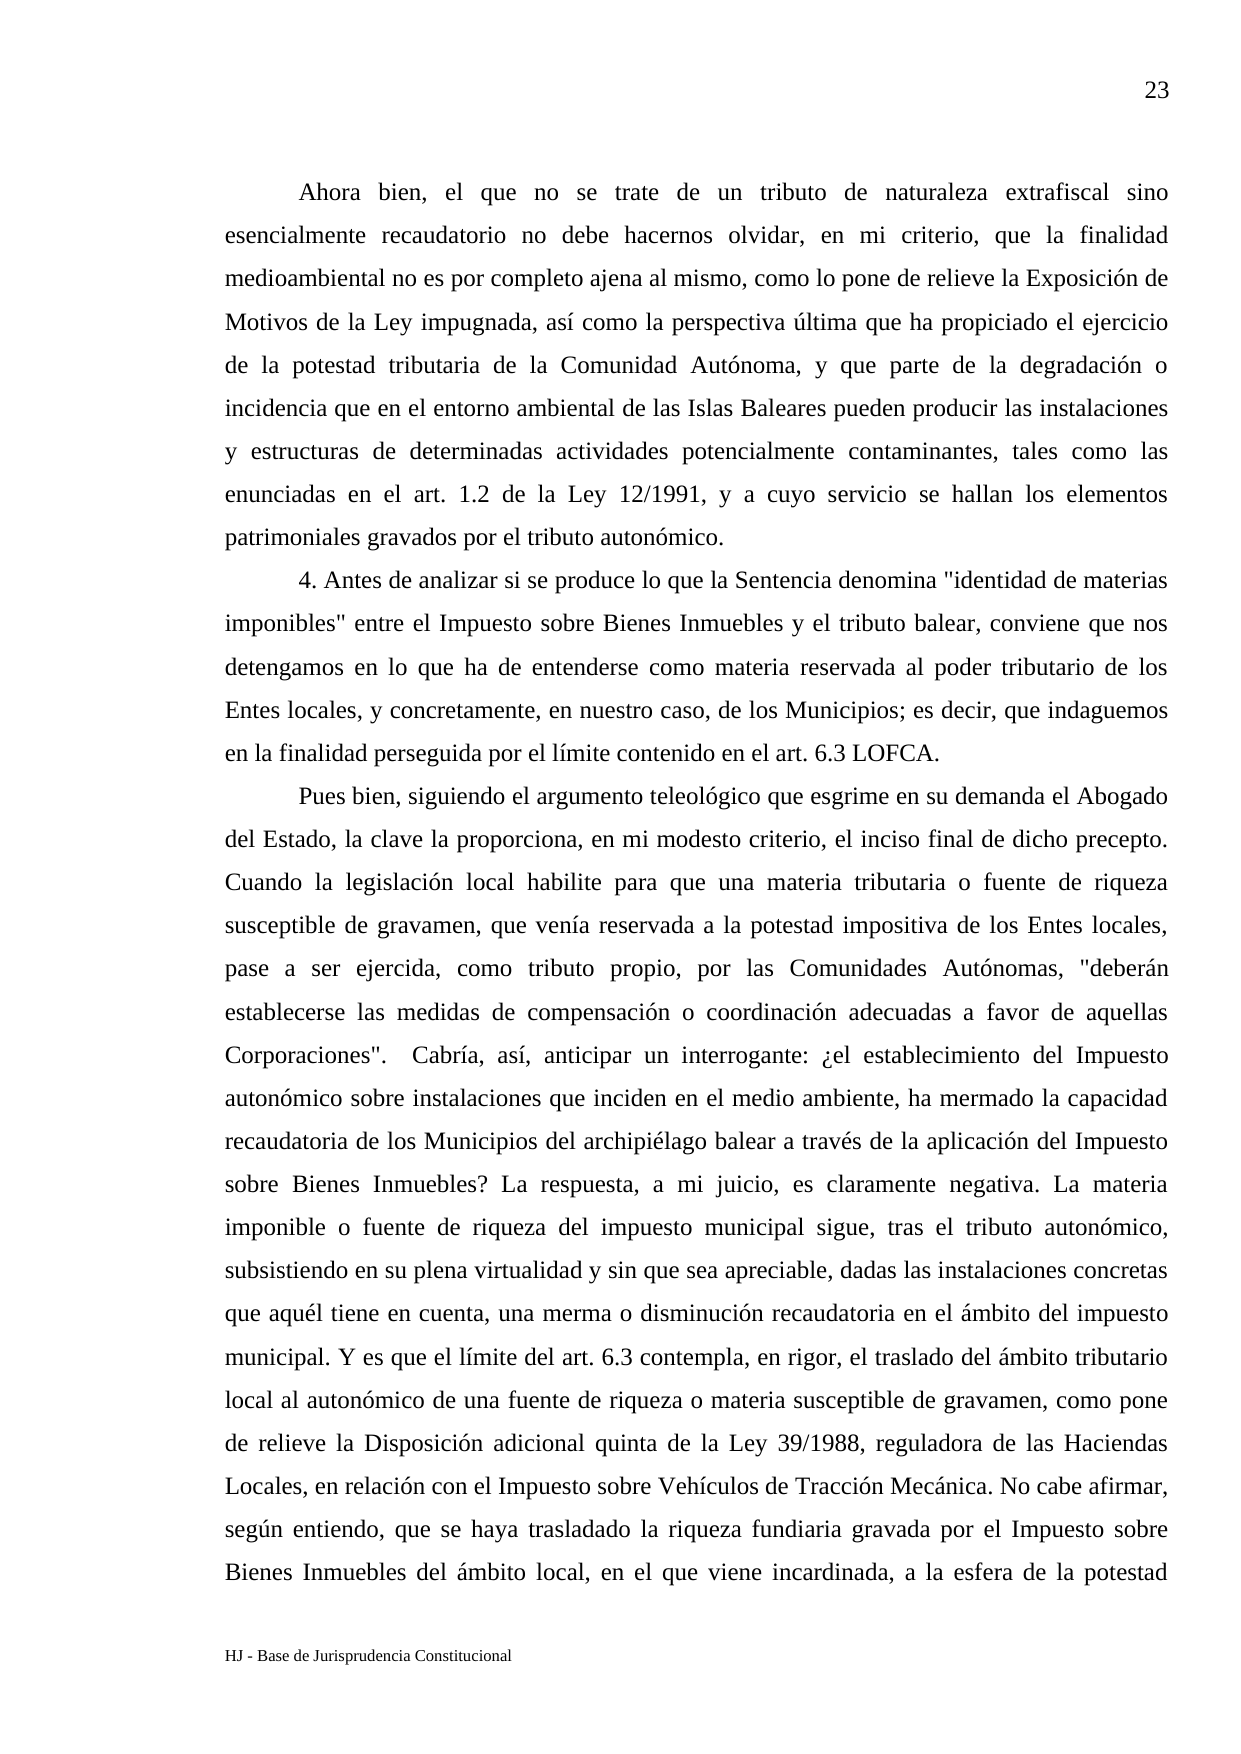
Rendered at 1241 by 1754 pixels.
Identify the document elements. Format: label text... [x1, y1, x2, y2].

text Ahora bien, el que no se trate de un tributo de naturaleza extrafiscal sino esencialmente recaudatorio no debe hacernos olvidar, en mi criterio, que la finalidad medioambiental no es por completo ajena al mismo, como lo pone de relieve la Exposición de Motivos de la Ley impugnada, así como la perspectiva última que ha propiciado el ejercicio de la potestad tributaria de la Comunidad Autónoma, y que parte de la degradación o incidencia que en el entorno ambiental de las Islas Baleares pueden producir las instalaciones y estructuras de determinadas actividades potencialmente contaminantes, tales como las enunciadas en el art. 1.2 de la Ley 12/1991, y a cuyo servicio se hallan los elementos patrimoniales gravados por el tributo autonómico. [224, 177, 1169, 551]
text 4. Antes de analizar si se produce lo que la Sentencia denomina "identidad de materias imponibles" entre el Impuesto sobre Bienes Inmuebles y el tributo balear, conviene que nos detengamos en lo que ha de entenderse como materia reservada al poder tributario de los Entes locales, y concretamente, en nuestro caso, de los Municipios; es decir, que indaguemos en la finalidad perseguida por el límite contenido en el art. 6.3 LOFCA. [224, 565, 1169, 767]
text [224, 781, 1169, 1586]
